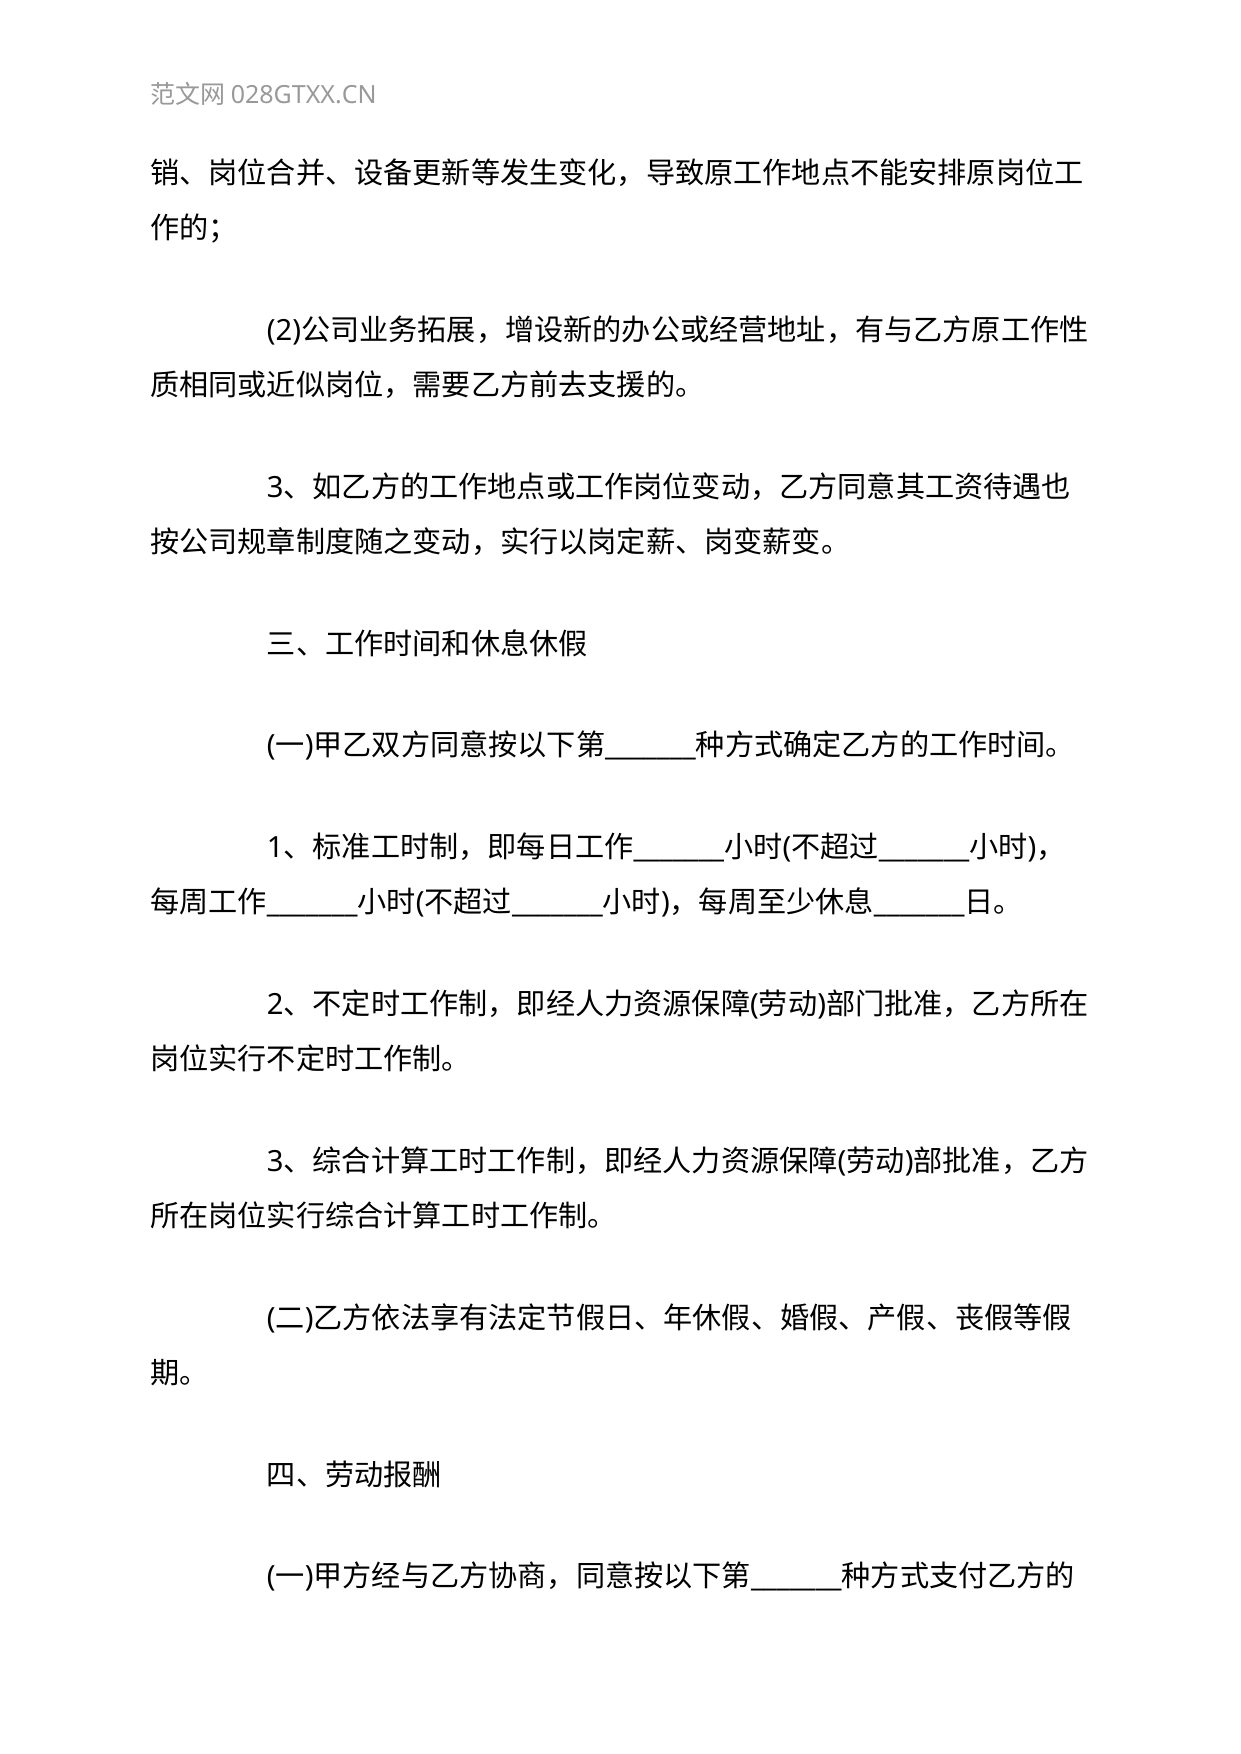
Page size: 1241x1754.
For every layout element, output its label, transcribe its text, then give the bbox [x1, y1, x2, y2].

text 1、标准工时制，即每日工作_______小时(不超过_______小时)，每周工作_______小时(不超过_______小时)，每周至少休息_______日。 [150, 824, 1090, 921]
text (一)甲乙双方同意按以下第_______种方式确定乙方的工作时间。 [150, 722, 1090, 764]
text 3、综合计算工时工作制，即经人力资源保障(劳动)部批准，乙方所在岗位实行综合计算工时工作制。 [150, 1138, 1090, 1235]
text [150, 150, 1090, 247]
text 3、如乙方的工作地点或工作岗位变动，乙方同意其工资待遇也按公司规章制度随之变动，实行以岗定薪、岗变薪变。 [150, 463, 1090, 561]
text (2)公司业务拓展，增设新的办公或经营地址，有与乙方原工作性质相同或近似岗位，需要乙方前去支援的。 [150, 307, 1090, 404]
text 四、劳动报酬 [150, 1451, 1090, 1493]
text 2、不定时工作制，即经人力资源保障(劳动)部门批准，乙方所在岗位实行不定时工作制。 [150, 981, 1090, 1078]
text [150, 1553, 1090, 1595]
text (二)乙方依法享有法定节假日、年休假、婚假、产假、丧假等假期。 [150, 1294, 1090, 1392]
text 三、工作时间和休息休假 [150, 620, 1090, 662]
